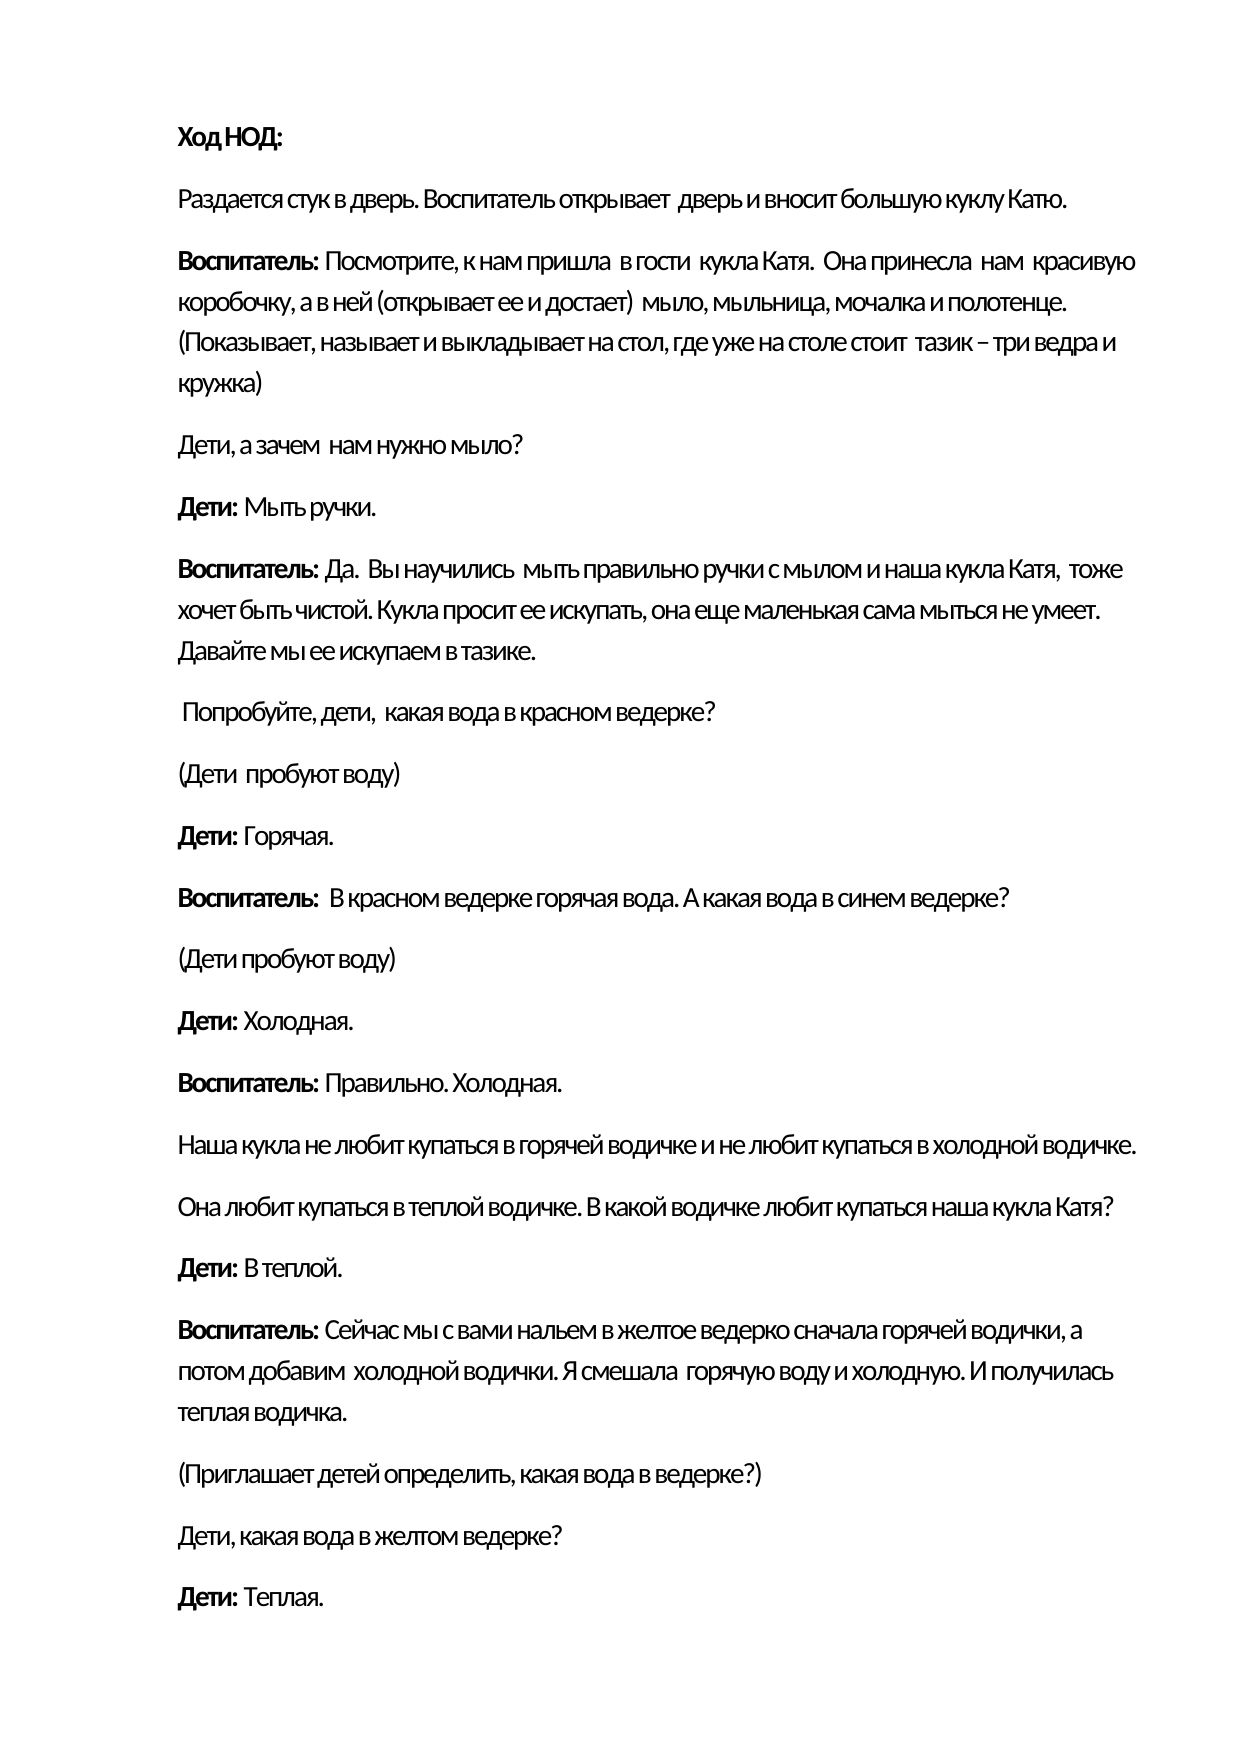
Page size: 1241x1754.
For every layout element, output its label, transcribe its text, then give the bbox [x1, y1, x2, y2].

text (Приглашает детей определить, какая вода в ведерке?) [177, 1455, 1152, 1490]
text Раздается стук в дверь. Воспитатель открывает дверь и вносит большую куклу Катю. [177, 180, 1152, 216]
text (Дети пробуют воду) [177, 941, 1152, 976]
text Ход НОД: [177, 118, 1152, 154]
text Дети: Теплая. [177, 1578, 1152, 1614]
text Дети, какая вода в желтом ведерке? [177, 1517, 1152, 1552]
text Попробуйте, дети, какая вода в красном ведерке? [177, 693, 1152, 729]
text Воспитатель: Сейчас мы с вами нальем в желтое ведерко сначала горячей водички, а потом добавим холодной водички. Я смешала горячую воду и холодную. И получилась теплая водичка. [177, 1311, 1152, 1429]
text Воспитатель: В красном ведерке горячая вода. А какая вода в синем ведерке? [177, 879, 1152, 914]
text Дети: Горячая. [177, 817, 1152, 853]
text Дети, а зачем нам нужно мыло? [177, 426, 1152, 462]
text Дети: Мыть ручки. [177, 488, 1152, 524]
text Воспитатель: Правильно. Холодная. [177, 1064, 1152, 1100]
text (Дети пробуют воду) [177, 755, 1152, 791]
text Воспитатель: Да. Вы научились мыть правильно ручки с мылом и наша кукла Катя, тоже хочет быть чистой. Кукла просит ее искупать, она еще маленькая сама мыться не умеет. Давайте мы ее искупаем в тазике. [177, 550, 1152, 667]
text Дети: В теплой. [177, 1249, 1152, 1285]
text Воспитатель: Посмотрите, к нам пришла в гости кукла Катя. Она принесла нам красивую коробочку, а в ней (открывает ее и достает) мыло, мыльница, мочалка и полотенце. (Показывает, называет и выкладывает на стол, где уже на столе стоит тазик – три ведра и кружка) [177, 242, 1152, 400]
text Наша кукла не любит купаться в горячей водичке и не любит купаться в холодной водичке. [177, 1126, 1152, 1161]
text Она любит купаться в теплой водичке. В какой водичке любит купаться наша кукла Катя? [177, 1188, 1152, 1223]
text Дети: Холодная. [177, 1002, 1152, 1038]
